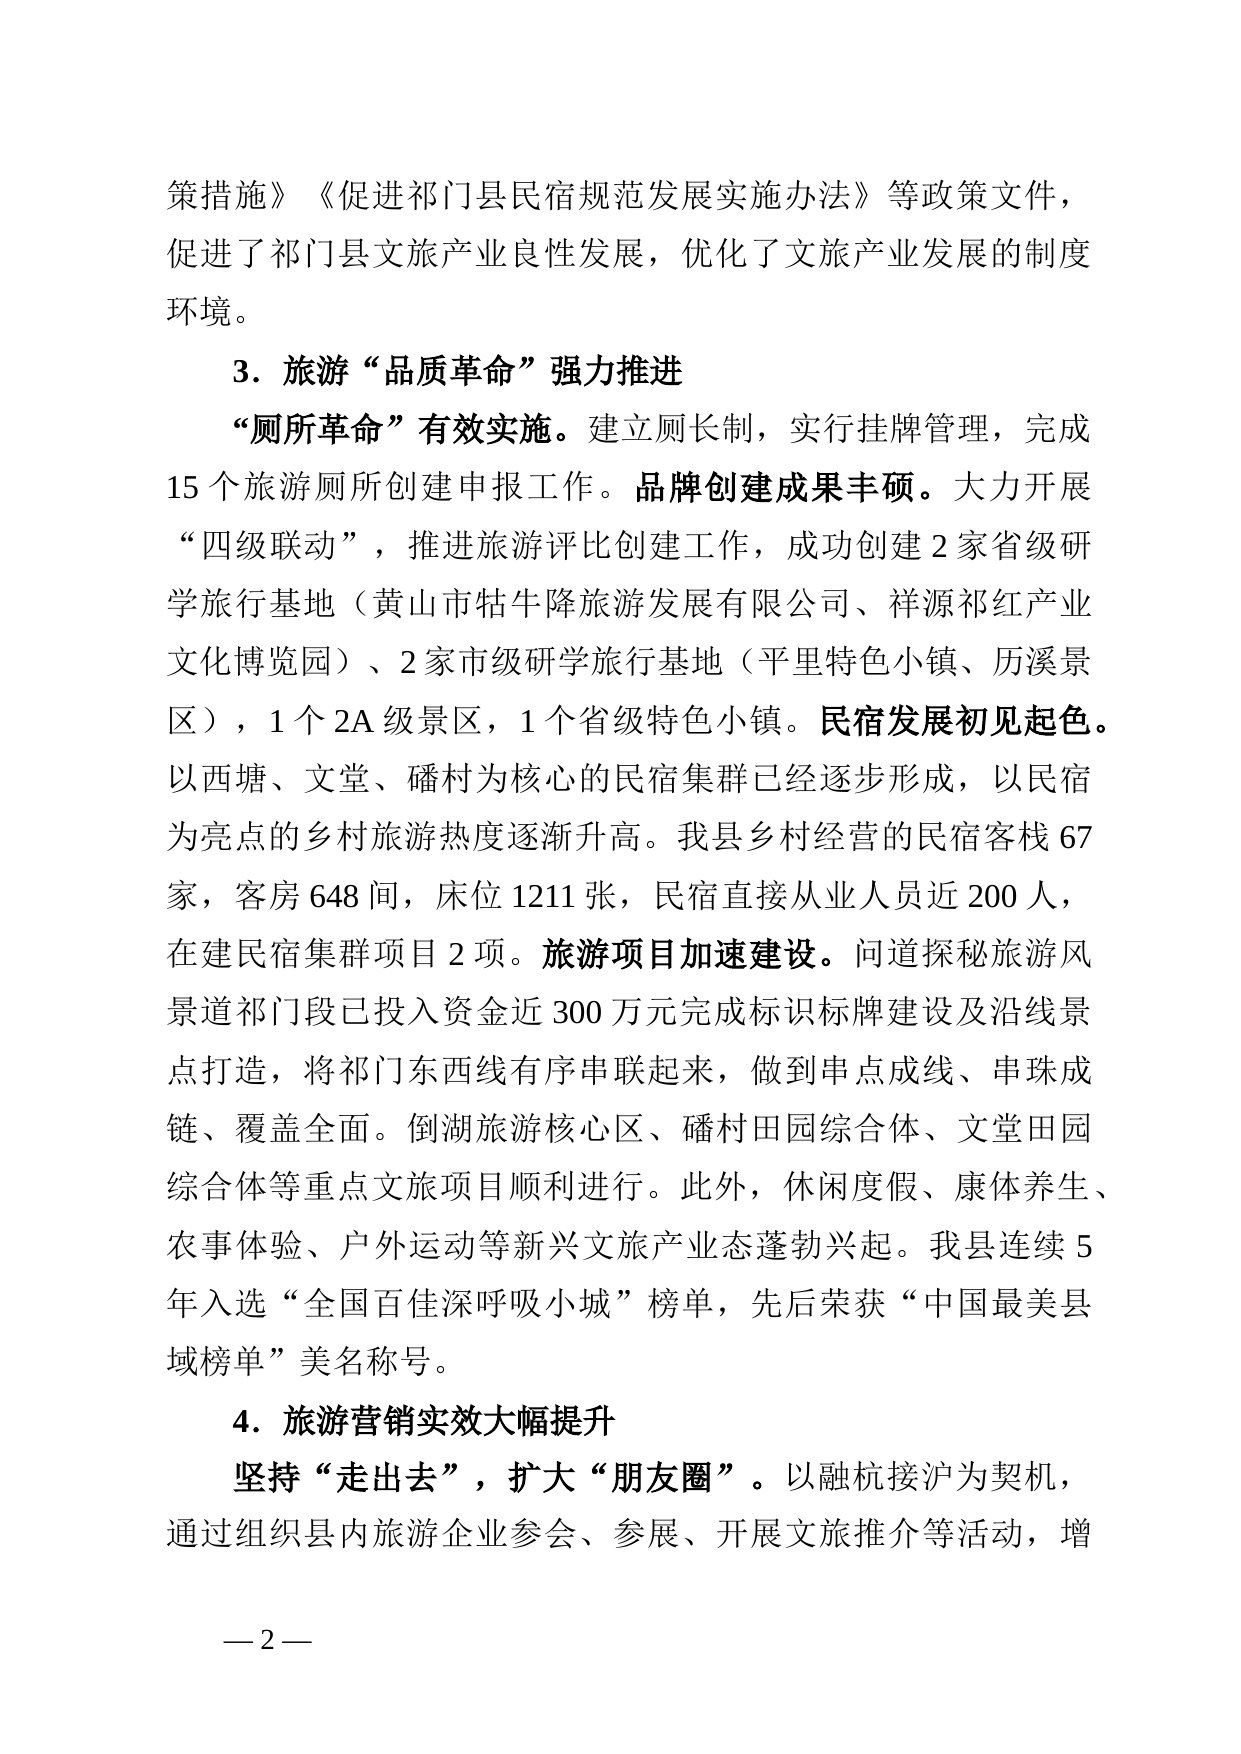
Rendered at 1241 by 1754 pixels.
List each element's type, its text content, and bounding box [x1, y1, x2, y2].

text 4．旅游营销实效大幅提升 [165, 1386, 1092, 1444]
text “厕所革命”有效实施。建立厕长制，实行挂牌管理，完成15个旅游厕所创建申报工作。品牌创建成果丰硕。大力开展“四级联动”，推进旅游评比创建工作，成功创建2家省级研学旅行基地（黄山市牯牛降旅游发展有限公司、祥源祁红产业文化博览园）、2家市级研学旅行基地（平里特色小镇、历溪景区），1个2A级景区，1个省级特色小镇。民宿发展初见起色。以西塘、文堂、磻村为核心的民宿集群已经逐步形成，以民宿为亮点的乡村旅游热度逐渐升高。我县乡村经营的民宿客栈67家，客房648间，床位1211张，民宿直接从业人员近200人，在建民宿集群项目2项。旅游项目加速建设。问道探秘旅游风景道祁门段已投入资金近300万元完成标识标牌建设及沿线景点打造，将祁门东西线有序串联起来，做到串点成线、串珠成链、覆盖全面。倒湖旅游核心区、磻村田园综合体、文堂田园综合体等重点文旅项目顺利进行。此外，休闲度假、康体养生、农事体验、户外运动等新兴文旅产业态蓬勃兴起。我县连续5年入选“全国百佳深呼吸小城”榜单，先后荣获“中国最美县域榜单”美名称号。 [165, 394, 1092, 1386]
text 3．旅游“品质革命”强力推进 [165, 336, 1092, 394]
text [165, 1444, 1092, 1556]
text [165, 161, 1092, 336]
